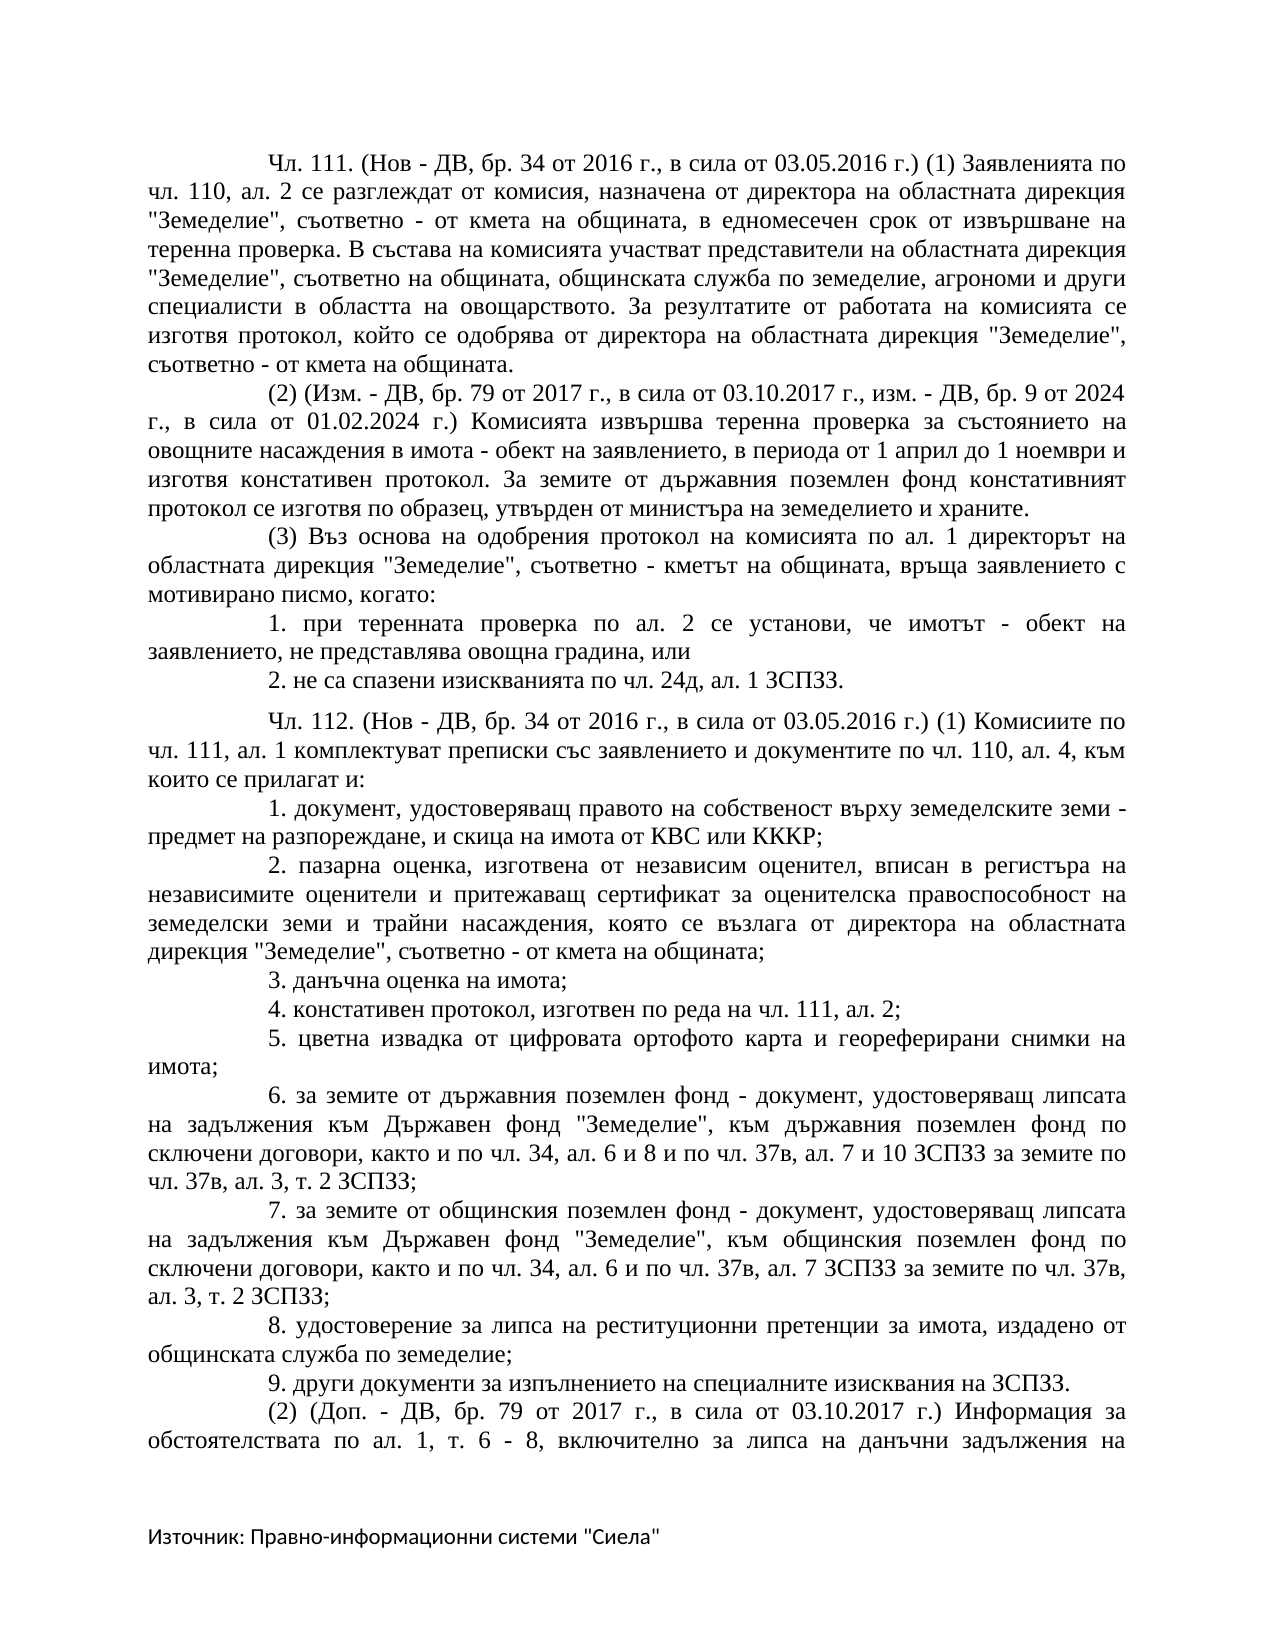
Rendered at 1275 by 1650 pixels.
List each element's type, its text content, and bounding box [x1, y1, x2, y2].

text 5. цветна извадка от цифровата ортофото карта и геореферирани снимки на имота; [148, 1023, 1127, 1080]
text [148, 1396, 1127, 1454]
text Чл. 111. (Нов - ДВ, бр. 34 от 2016 г., в сила от 03.05.2016 г.) (1) Заявленията по чл. 110, ал. 2 се разглеждат от комисия, назначена от директора на областната дирекция "Земеделие", съответно - от кмета на общината, в едномесечен срок от извършване на теренна проверка. В състава на комисията участват представители на областната дирекция "Земеделие", съответно на общината, общинската служба по земеделие, агрономи и други специалисти в областта на овощарството. За резултатите от работата на комисията се изготвя протокол, който се одобрява от директора на областната дирекция "Земеделие", съответно - от кмета на общината. [148, 148, 1127, 378]
text 9. други документи за изпълнението на специалните изисквания на ЗСПЗЗ. [148, 1368, 1127, 1396]
text Чл. 112. (Нов - ДВ, бр. 34 от 2016 г., в сила от 03.05.2016 г.) (1) Комисиите по чл. 111, ал. 1 комплектуват преписки със заявлението и документите по чл. 110, ал. 4, към които се прилагат и: [148, 706, 1127, 793]
text 1. при теренната проверка по ал. 2 се установи, че имотът - обект на заявлението, не представлява овощна градина, или [148, 608, 1127, 665]
text 7. за земите от общинския поземлен фонд - документ, удостоверяващ липсата на задължения към Държавен фонд "Земеделие", към общинския поземлен фонд по сключени договори, както и по чл. 34, ал. 6 и по чл. 37в, ал. 7 ЗСПЗЗ за земите по чл. 37в, ал. 3, т. 2 ЗСПЗЗ; [148, 1195, 1127, 1310]
text 2. пазарна оценка, изготвена от независим оценител, вписан в регистъра на независимите оценители и притежаващ сертификат за оценителска правоспособност на земеделски земи и трайни насаждения, която се възлага от директора на областната дирекция "Земеделие", съответно - от кмета на общината; [148, 850, 1127, 965]
text 6. за земите от държавния поземлен фонд - документ, удостоверяващ липсата на задължения към Държавен фонд "Земеделие", към държавния поземлен фонд по сключени договори, както и по чл. 34, ал. 6 и 8 и по чл. 37в, ал. 7 и 10 ЗСПЗЗ за земите по чл. 37в, ал. 3, т. 2 ЗСПЗЗ; [148, 1080, 1127, 1195]
text 8. удостоверение за липса на реституционни претенции за имота, издадено от общинската служба по земеделие; [148, 1310, 1127, 1368]
text (3) Въз основа на одобрения протокол на комисията по ал. 1 директорът на областната дирекция "Земеделие", съответно - кметът на общината, връща заявлението с мотивирано писмо, когато: [148, 521, 1127, 608]
text (2) (Изм. - ДВ, бр. 79 от 2017 г., в сила от 03.10.2017 г., изм. - ДВ, бр. 9 от 2024 г., в сила от 01.02.2024 г.) Комисията извършва теренна проверка за състоянието на овощните насаждения в имота - обект на заявлението, в периода от 1 април до 1 ноември и изготвя констативен протокол. За земите от държавния поземлен фонд констативният протокол се изготвя по образец, утвърден от министъра на земеделието и храните. [148, 378, 1127, 521]
text 3. данъчна оценка на имота; [148, 965, 1127, 994]
text 1. документ, удостоверяващ правото на собственост върху земеделските земи - предмет на разпореждане, и скица на имота от КВС или КККР; [148, 793, 1127, 850]
text 4. констативен протокол, изготвен по реда на чл. 111, ал. 2; [148, 994, 1127, 1023]
text 2. не са спазени изискванията по чл. 24д, ал. 1 ЗСПЗЗ. [148, 665, 1127, 694]
